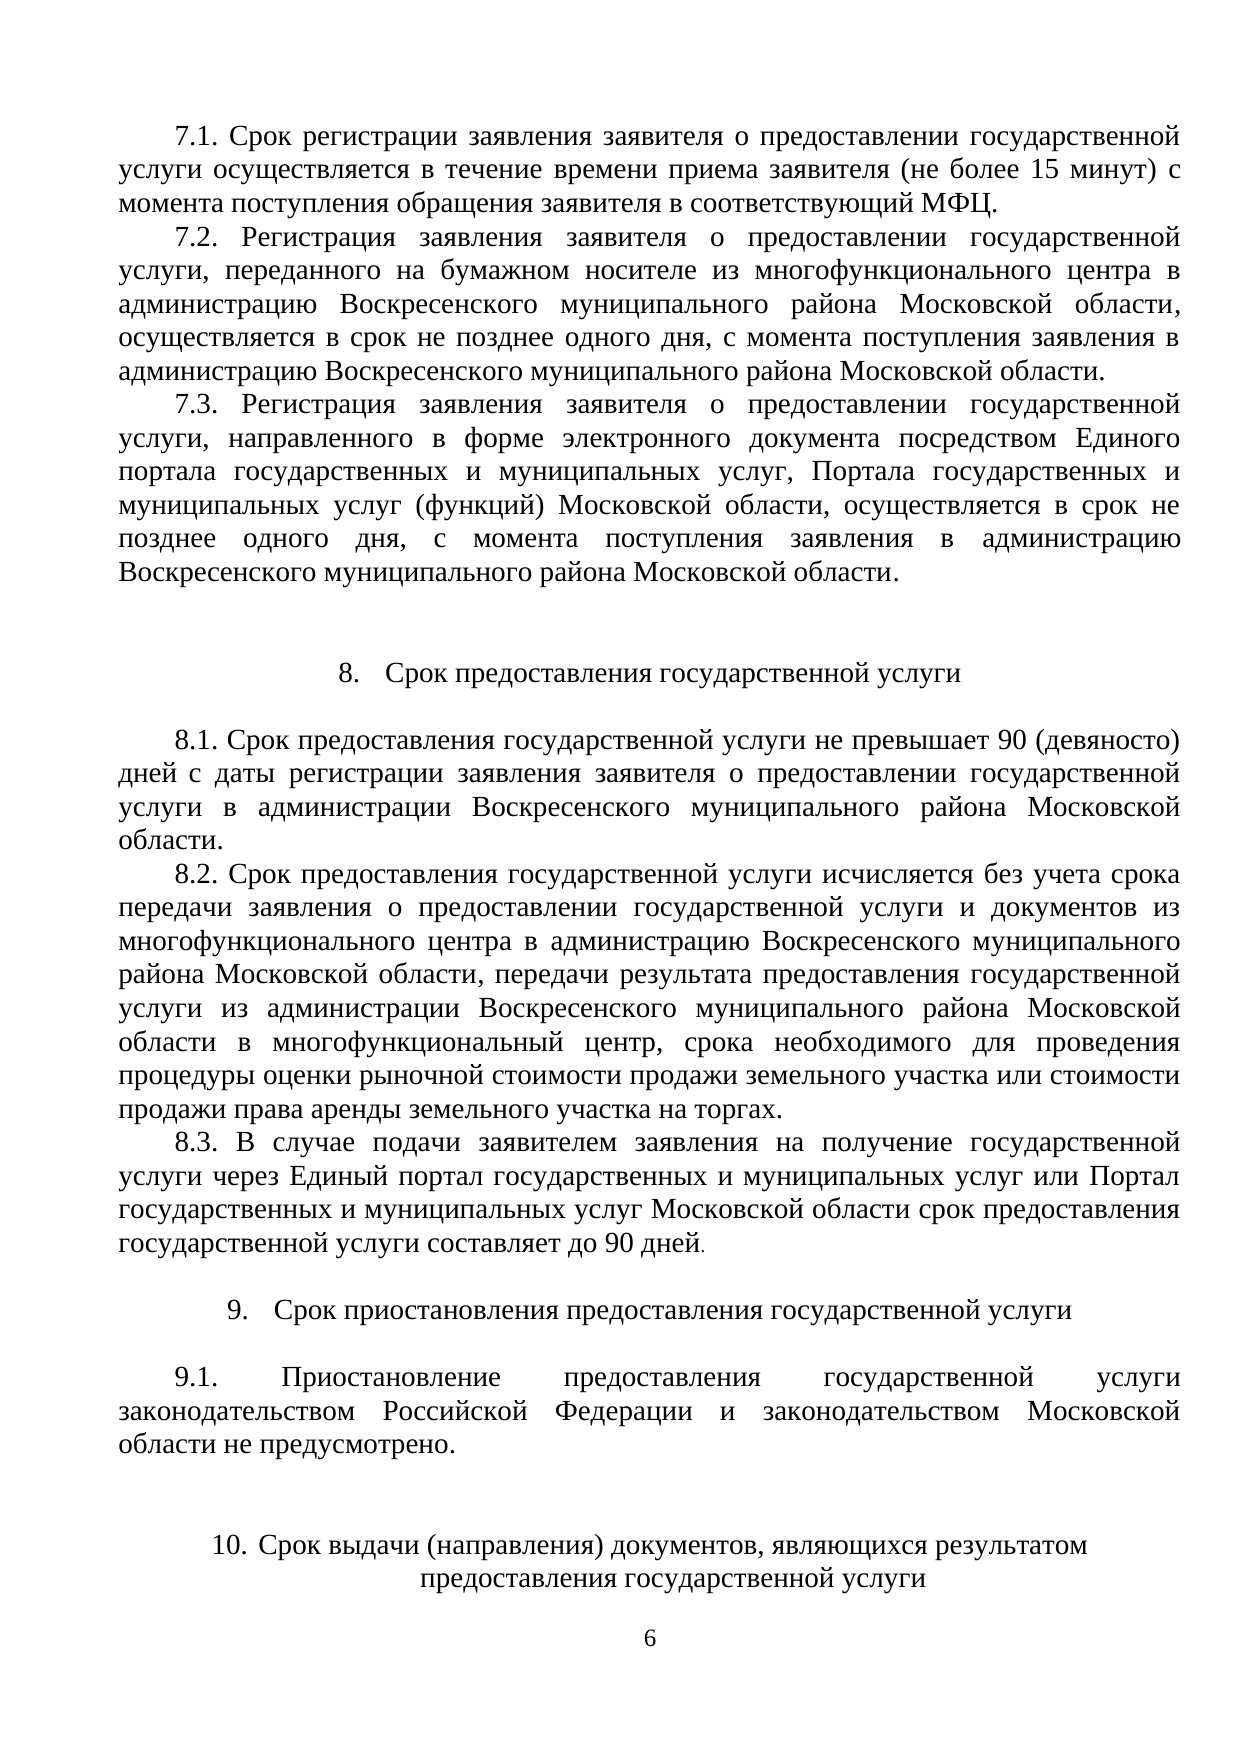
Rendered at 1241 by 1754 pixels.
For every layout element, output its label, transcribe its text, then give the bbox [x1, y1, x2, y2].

text 8.1. Срок предоставления государственной услуги не превышает 90 (девяносто) дней с даты регистрации заявления заявителя о предоставлении государственной услуги в администрации Воскресенского муниципального района Московской области. [118, 722, 1181, 856]
list Срок предоставления государственной услуги [118, 655, 1181, 688]
list Срок приостановления предоставления государственной услуги [118, 1292, 1181, 1326]
text 8.3. В случае подачи заявителем заявления на получение государственной услуги через Единый портал государственных и муниципальных услуг или Портал государственных и муниципальных услуг Московской области срок предоставления государственной услуги составляет до 90 дней. [118, 1124, 1181, 1258]
text 9.1. Приостановление предоставления государственной услуги законодательством Российской Федерации и законодательством Московской области не предусмотрено. [118, 1359, 1181, 1460]
text 8.2. Срок предоставления государственной услуги исчисляется без учета срока передачи заявления о предоставлении государственной услуги и документов из многофункционального центра в администрацию Воскресенского муниципального района Московской области, передачи результата предоставления государственной услуги из администрации Воскресенского муниципального района Московской области в многофункциональный центр, срока необходимого для проведения процедуры оценки рыночной стоимости продажи земельного участка или стоимости продажи права аренды земельного участка на торгах. [118, 856, 1181, 1124]
text 7.3. Регистрация заявления заявителя о предоставлении государственной услуги, направленного в форме электронного документа посредством Единого портала государственных и муниципальных услуг, Портала государственных и муниципальных услуг (функций) Московской области, осуществляется в срок не позднее одного дня, с момента поступления заявления в администрацию Воскресенского муниципального района Московской области. [118, 386, 1181, 588]
text 7.1. Срок регистрации заявления заявителя о предоставлении государственной услуги осуществляется в течение времени приема заявителя (не более 15 минут) с момента поступления обращения заявителя в соответствующий МФЦ. [118, 118, 1181, 219]
list Срок выдачи (направления) документов, являющихся результатом предоставления государственной услуги [118, 1527, 1181, 1594]
text 7.2. Регистрация заявления заявителя о предоставлении государственной услуги, переданного на бумажном носителе из многофункционального центра в администрацию Воскресенского муниципального района Московской области, осуществляется в срок не позднее одного дня, с момента поступления заявления в администрацию Воскресенского муниципального района Московской области. [118, 219, 1181, 386]
